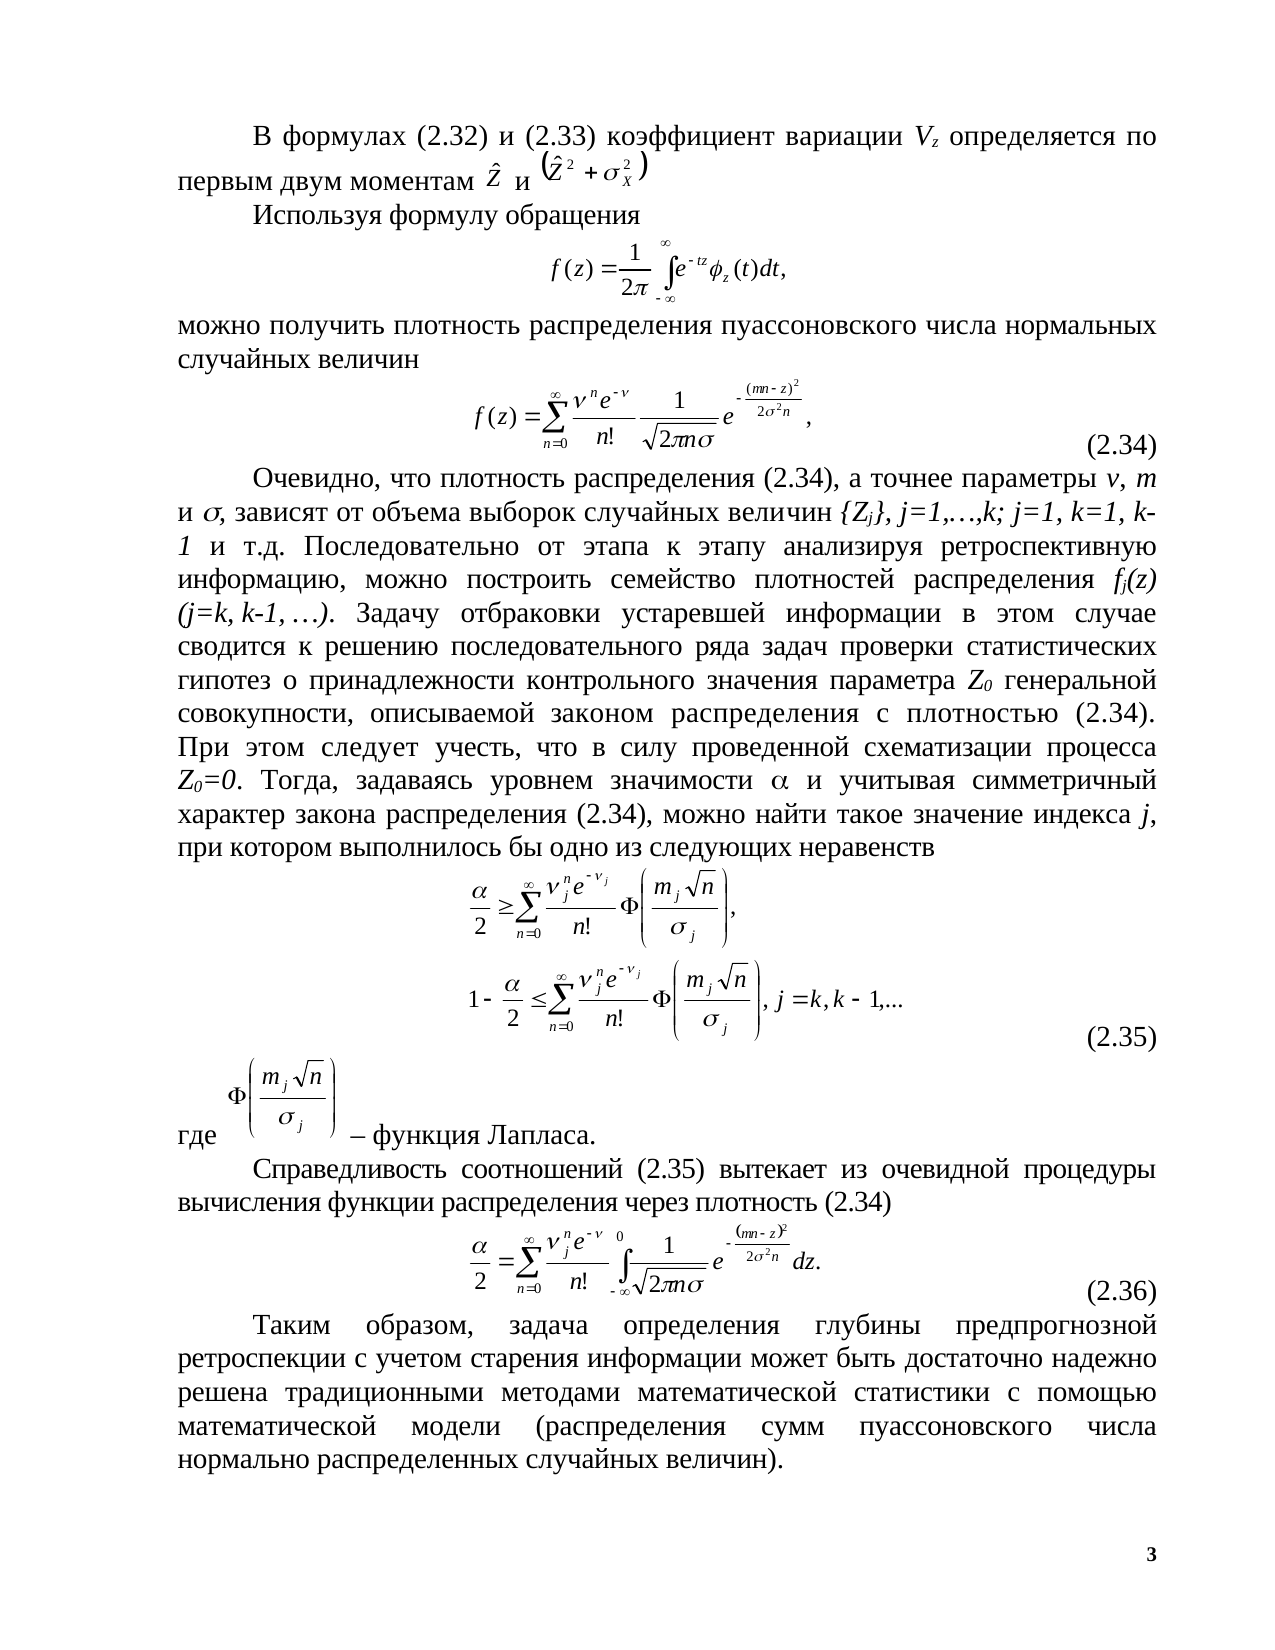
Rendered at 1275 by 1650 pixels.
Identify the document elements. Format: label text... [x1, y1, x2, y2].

text Справедливость соотношений (2.35) вытекает из очевидной процедуры вычисления функции распределения через плотность (2.34) [177, 1151, 1157, 1218]
text (2.34) [177, 374, 1157, 460]
text Таким образом, задача определения глубины предпрогнозной ретроспекции с учетом старения информации может быть достаточно надежно решена традиционными методами математической статистики с помощью математической модели (распределения сумм пуассоновского числа нормально распределенных случайных величин). [177, 1307, 1157, 1475]
text В формулах (2.32) и (2.33) коэффициент вариации Vz определяется по первым двум моментам и [177, 118, 1157, 197]
text (2.35) [177, 863, 1157, 1052]
text Используя формулу обращения [177, 197, 1157, 231]
text можно получить плотность распределения пуассоновского числа нормальных случайных величин [177, 307, 1157, 374]
text Очевидно, что плотность распределения (2.34), а точнее параметры v, m и , зависят от объема выборок случайных величин {Zj}, j=1,…,k; j=1, k=1, k-1 и т.д. Последовательно от этапа к этапу анализируя ретроспективную информацию, можно построить семейство плотностей распределения fj(z) (j=k, k-1, …). Задачу отбраковки устаревшей информации в этом случае сводится к решению последовательного ряда задач проверки статистических гипотез о принадлежности контрольного значения параметра Z0 генеральной совокупности, описываемой законом распределения с плотностью (2.34). При этом следует учесть, что в силу проведенной схематизации процесса Z0=0. Тогда, задаваясь уровнем значимости и учитывая симметричный характер закона распределения (2.34), можно найти такое значение индекса j, при котором выполнилось бы одно из следующих неравенств [177, 460, 1157, 863]
text (2.36) [177, 1218, 1157, 1307]
text где – функция Лапласа. [177, 1052, 1157, 1151]
